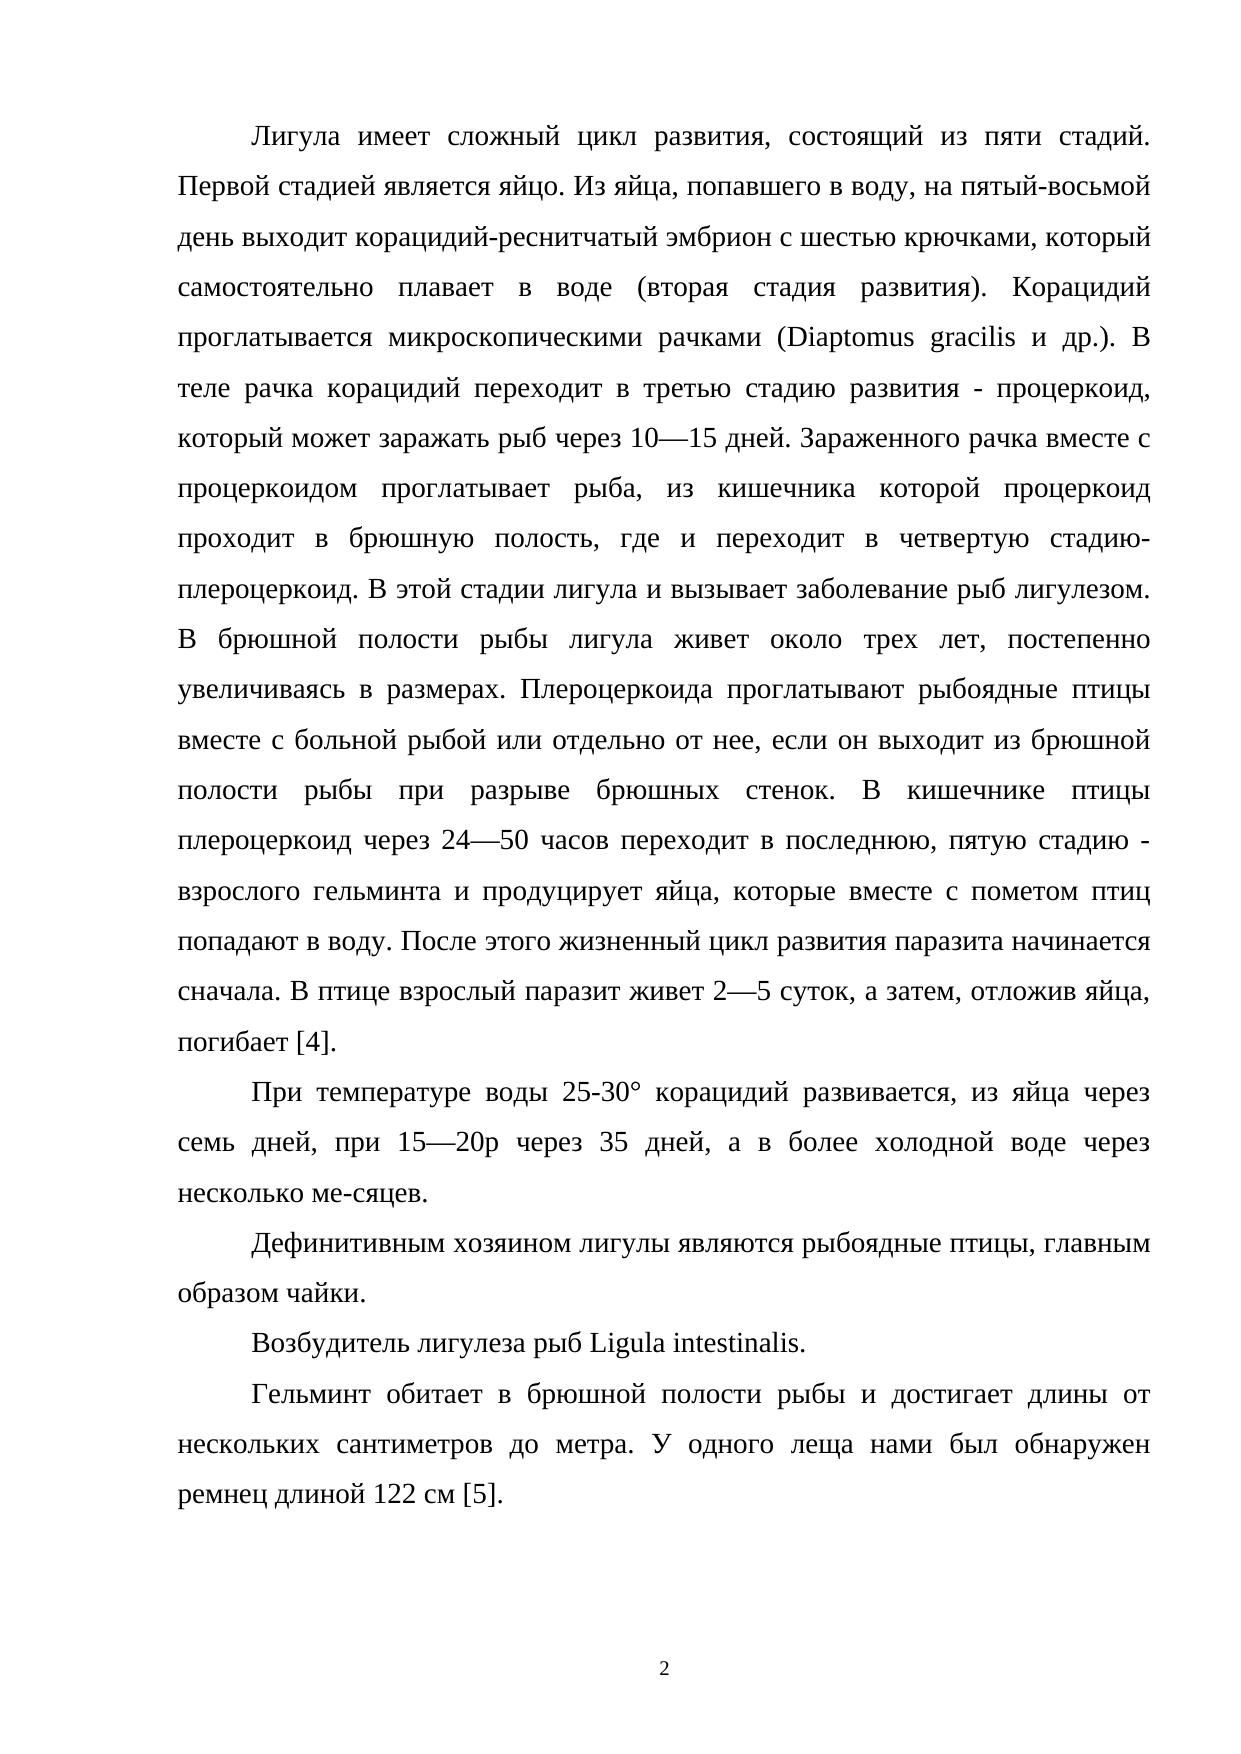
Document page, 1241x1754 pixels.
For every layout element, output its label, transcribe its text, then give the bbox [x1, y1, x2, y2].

text Возбудитель лигулеза рыб Ligula intestinalis. [177, 1326, 1152, 1359]
text При температуре воды 25-30° корацидий развивается, из яйца через семь дней, при 15—20р через 35 дней, а в более холодной воде через несколько ме-сяцев. [177, 1074, 1152, 1208]
text Лигула имеет сложный цикл развития, состоящий из пяти стадий. Первой стадией является яйцо. Из яйца, попавшего в воду, на пятый-восьмой день выходит корацидий-реснитчатый эмбрион с шестью крючками, который самостоятельно плавает в воде (вторая стадия развития). Корацидий проглатывается микроскопическими рачками (Diaptomus gracilis и др.). В теле рачка корацидий переходит в третью стадию развития - процеркоид, который может заражать рыб через 10—15 дней. Зараженного рачка вместе с процеркоидом проглатывает рыба, из кишечника которой процеркоид проходит в брюшную полость, где и переходит в четвертую стадию-плероцеркоид. В этой стадии лигула и вызывает заболевание рыб лигулезом. В брюшной полости рыбы лигула живет около трех лет, постепенно увеличиваясь в размерах. Плероцеркоида проглатывают рыбоядные птицы вместе с больной рыбой или отдельно от нее, если он выходит из брюшной полости рыбы при разрыве брюшных стенок. В кишечнике птицы плероцеркоид через 24—50 часов переходит в последнюю, пятую стадию - взрослого гельминта и продуцирует яйца, которые вместе с пометом птиц попадают в воду. После этого жизненный цикл развития паразита начинается сначала. В птице взрослый паразит живет 2—5 суток, а затем, отложив яйца, погибает [4]. [177, 118, 1152, 1057]
text Дефинитивным хозяином лигулы являются рыбоядные птицы, главным образом чайки. [177, 1225, 1152, 1309]
text Гельминт обитает в брюшной полости рыбы и достигает длины от нескольких сантиметров до метра. У одного леща нами был обнаружен ремнец длиной [5]. [177, 1376, 1152, 1510]
